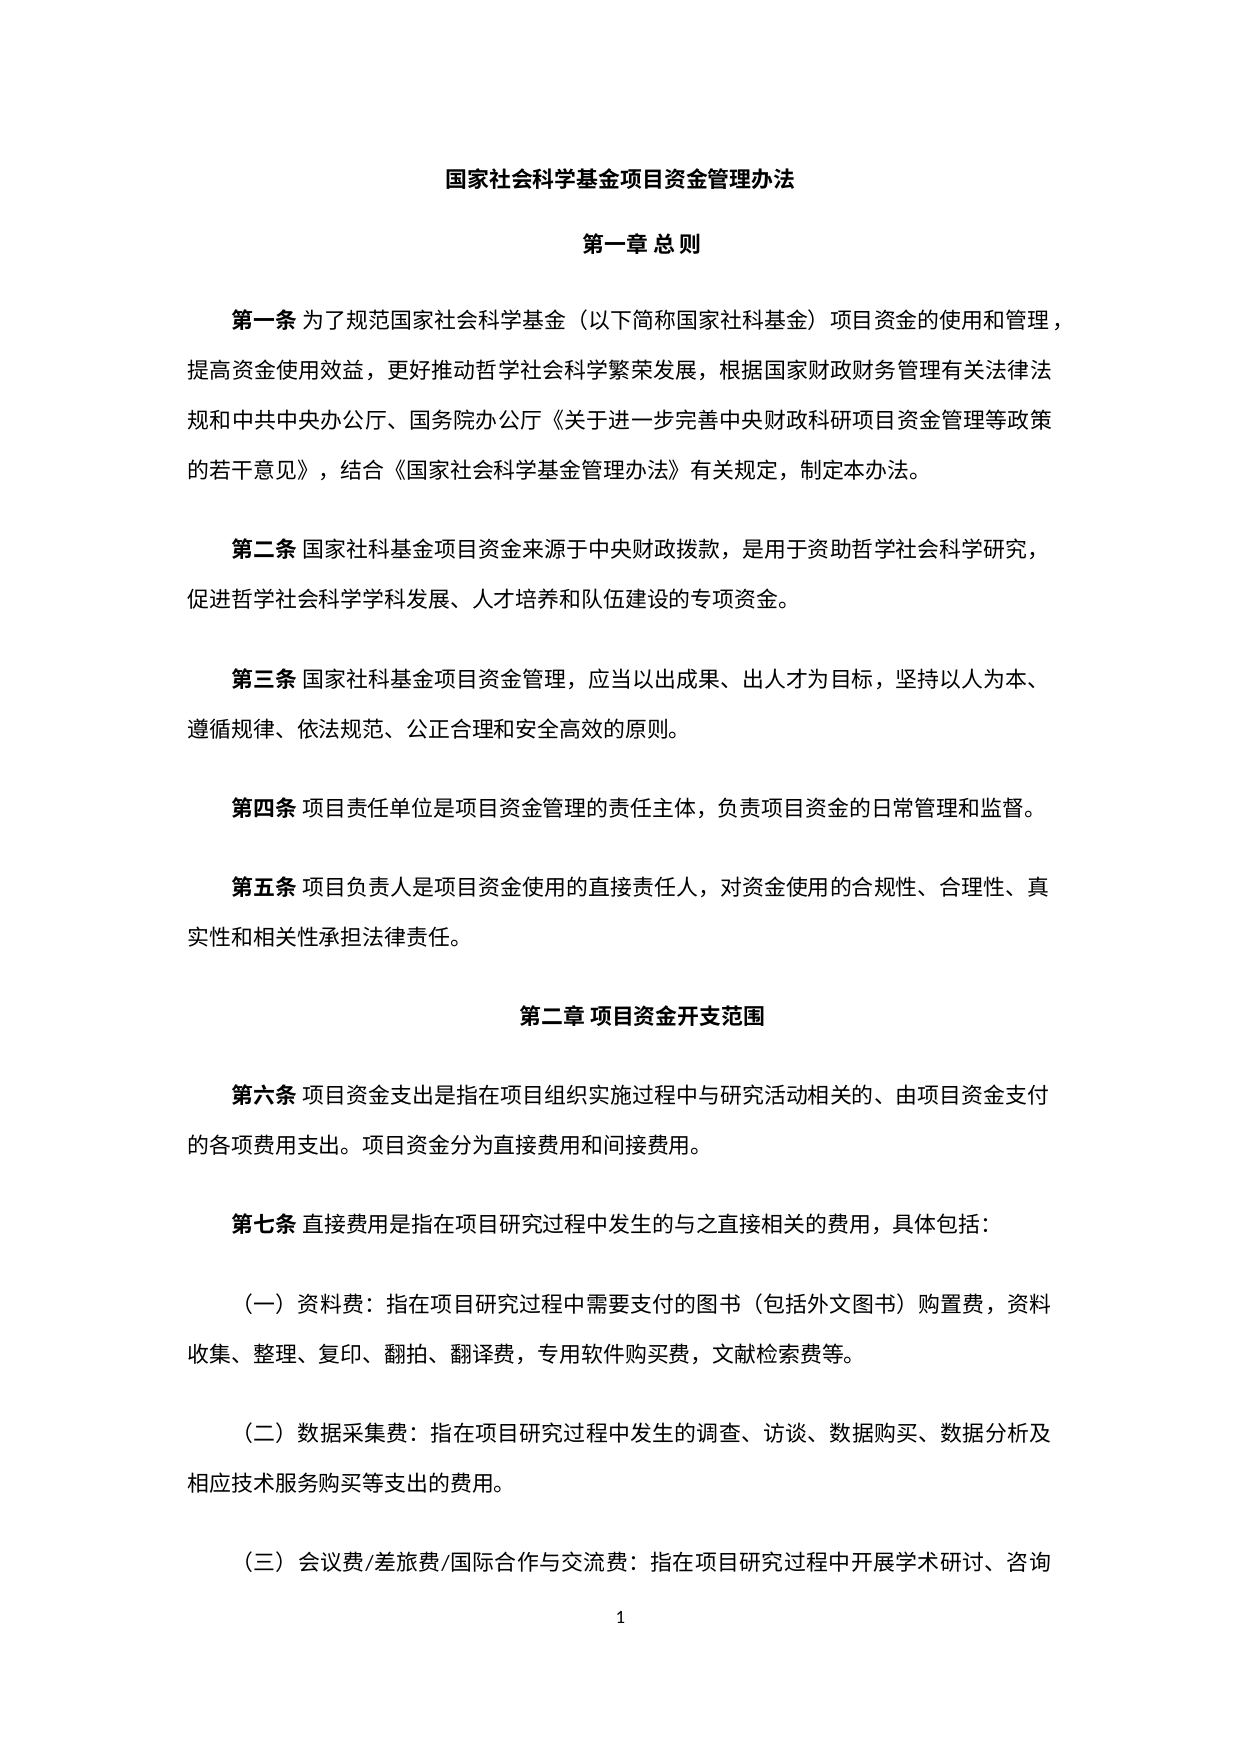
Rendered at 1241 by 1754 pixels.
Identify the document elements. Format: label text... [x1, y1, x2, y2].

list 第五条 项目负责人是项目资金使用的直接责任人，对资金使用的合规性、合理性、真实性和相关性承担法律责任。 [187, 855, 1053, 955]
list 第七条 直接费用是指在项目研究过程中发生的与之直接相关的费用，具体包括： [187, 1193, 1053, 1243]
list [187, 1530, 1053, 1580]
list 第六条 项目资金支出是指在项目组织实施过程中与研究活动相关的、由项目资金支付的各项费用支出。项目资金分为直接费用和间接费用。 [187, 1064, 1053, 1164]
list （二）数据采集费：指在项目研究过程中发生的调查、访谈、数据购买、数据分析及相应技术服务购买等支出的费用。 [187, 1401, 1053, 1501]
list 第三条 国家社科基金项目资金管理，应当以出成果、出人才为目标，坚持以人为本、遵循规律、依法规范、公正合理和安全高效的原则。 [187, 647, 1053, 747]
list 第二章 项目资金开支范围 [187, 984, 1053, 1034]
list 第一条 为了规范国家社会科学基金（以下简称国家社科基金）项目资金的使用和管理，提高资金使用效益，更好推动哲学社会科学繁荣发展，根据国家财政财务管理有关法律法规和中共中央办公厅、国务院办公厅《关于进一步完善中央财政科研项目资金管理等政策的若干意见》，结合《国家社会科学基金管理办法》有关规定，制定本办法。 [187, 289, 1053, 489]
list 第二条 国家社科基金项目资金来源于中央财政拨款，是用于资助哲学社会科学研究，促进哲学社会科学学科发展、人才培养和队伍建设的专项资金。 [187, 518, 1053, 618]
list 第一章 总 则 [187, 227, 1053, 259]
list 第四条 项目责任单位是项目资金管理的责任主体，负责项目资金的日常管理和监督。 [187, 776, 1053, 826]
text 国家社会科学基金项目资金管理办法 [187, 162, 1053, 194]
list （一）资料费：指在项目研究过程中需要支付的图书（包括外文图书）购置费，资料收集、整理、复印、翻拍、翻译费，专用软件购买费，文献检索费等。 [187, 1272, 1053, 1372]
